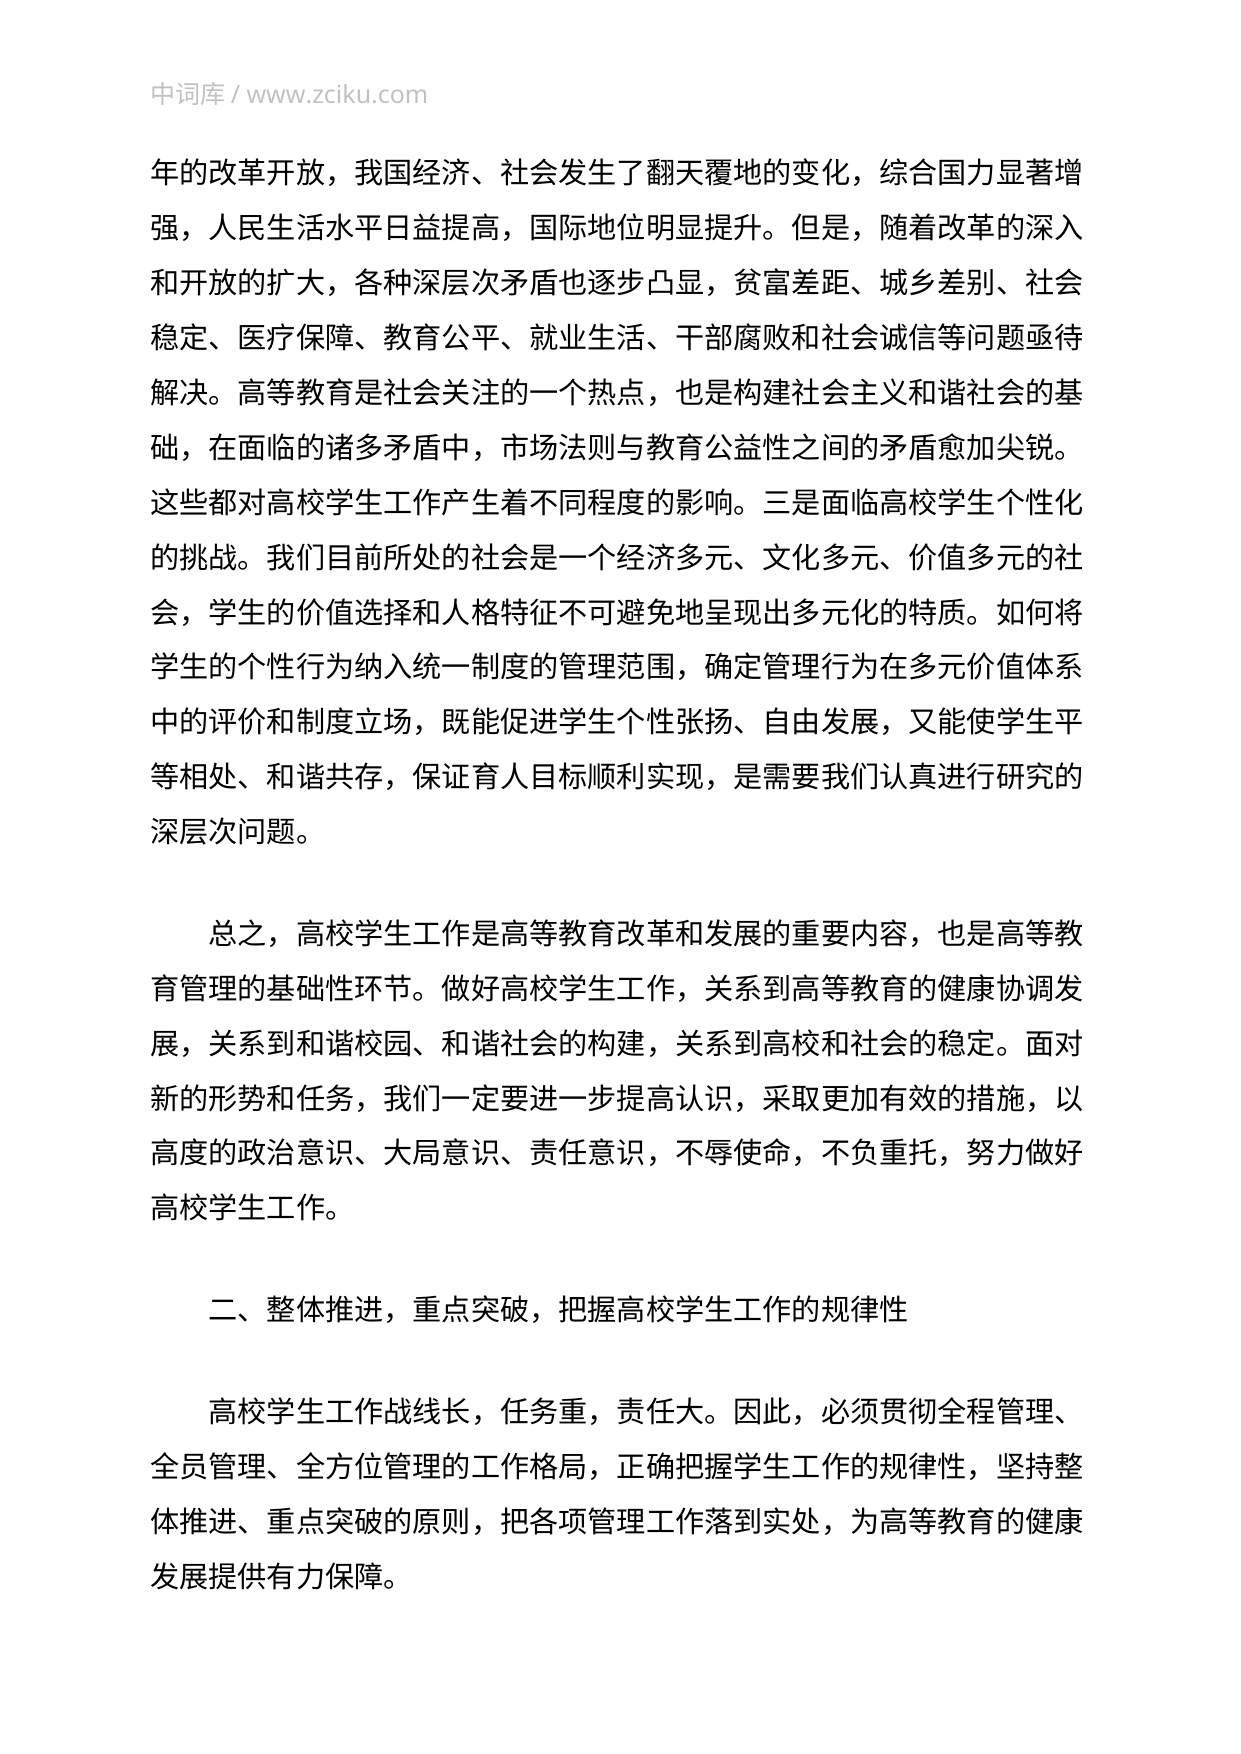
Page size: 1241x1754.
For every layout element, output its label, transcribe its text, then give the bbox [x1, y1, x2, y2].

text 高校学生工作战线长，任务重，责任大。因此，必须贯彻全程管理、全员管理、全方位管理的工作格局，正确把握学生工作的规律性，坚持整体推进、重点突破的原则，把各项管理工作落到实处，为高等教育的健康发展提供有力保障。 [150, 1388, 1090, 1596]
text 二、整体推进，重点突破，把握高校学生工作的规律性 [150, 1287, 1090, 1329]
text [150, 150, 1090, 851]
text 总之，高校学生工作是高等教育改革和发展的重要内容，也是高等教育管理的基础性环节。做好高校学生工作，关系到高等教育的健康协调发展，关系到和谐校园、和谐社会的构建，关系到高校和社会的稳定。面对新的形势和任务，我们一定要进一步提高认识，采取更加有效的措施，以高度的政治意识、大局意识、责任意识，不辱使命，不负重托，努力做好高校学生工作。 [150, 911, 1090, 1227]
